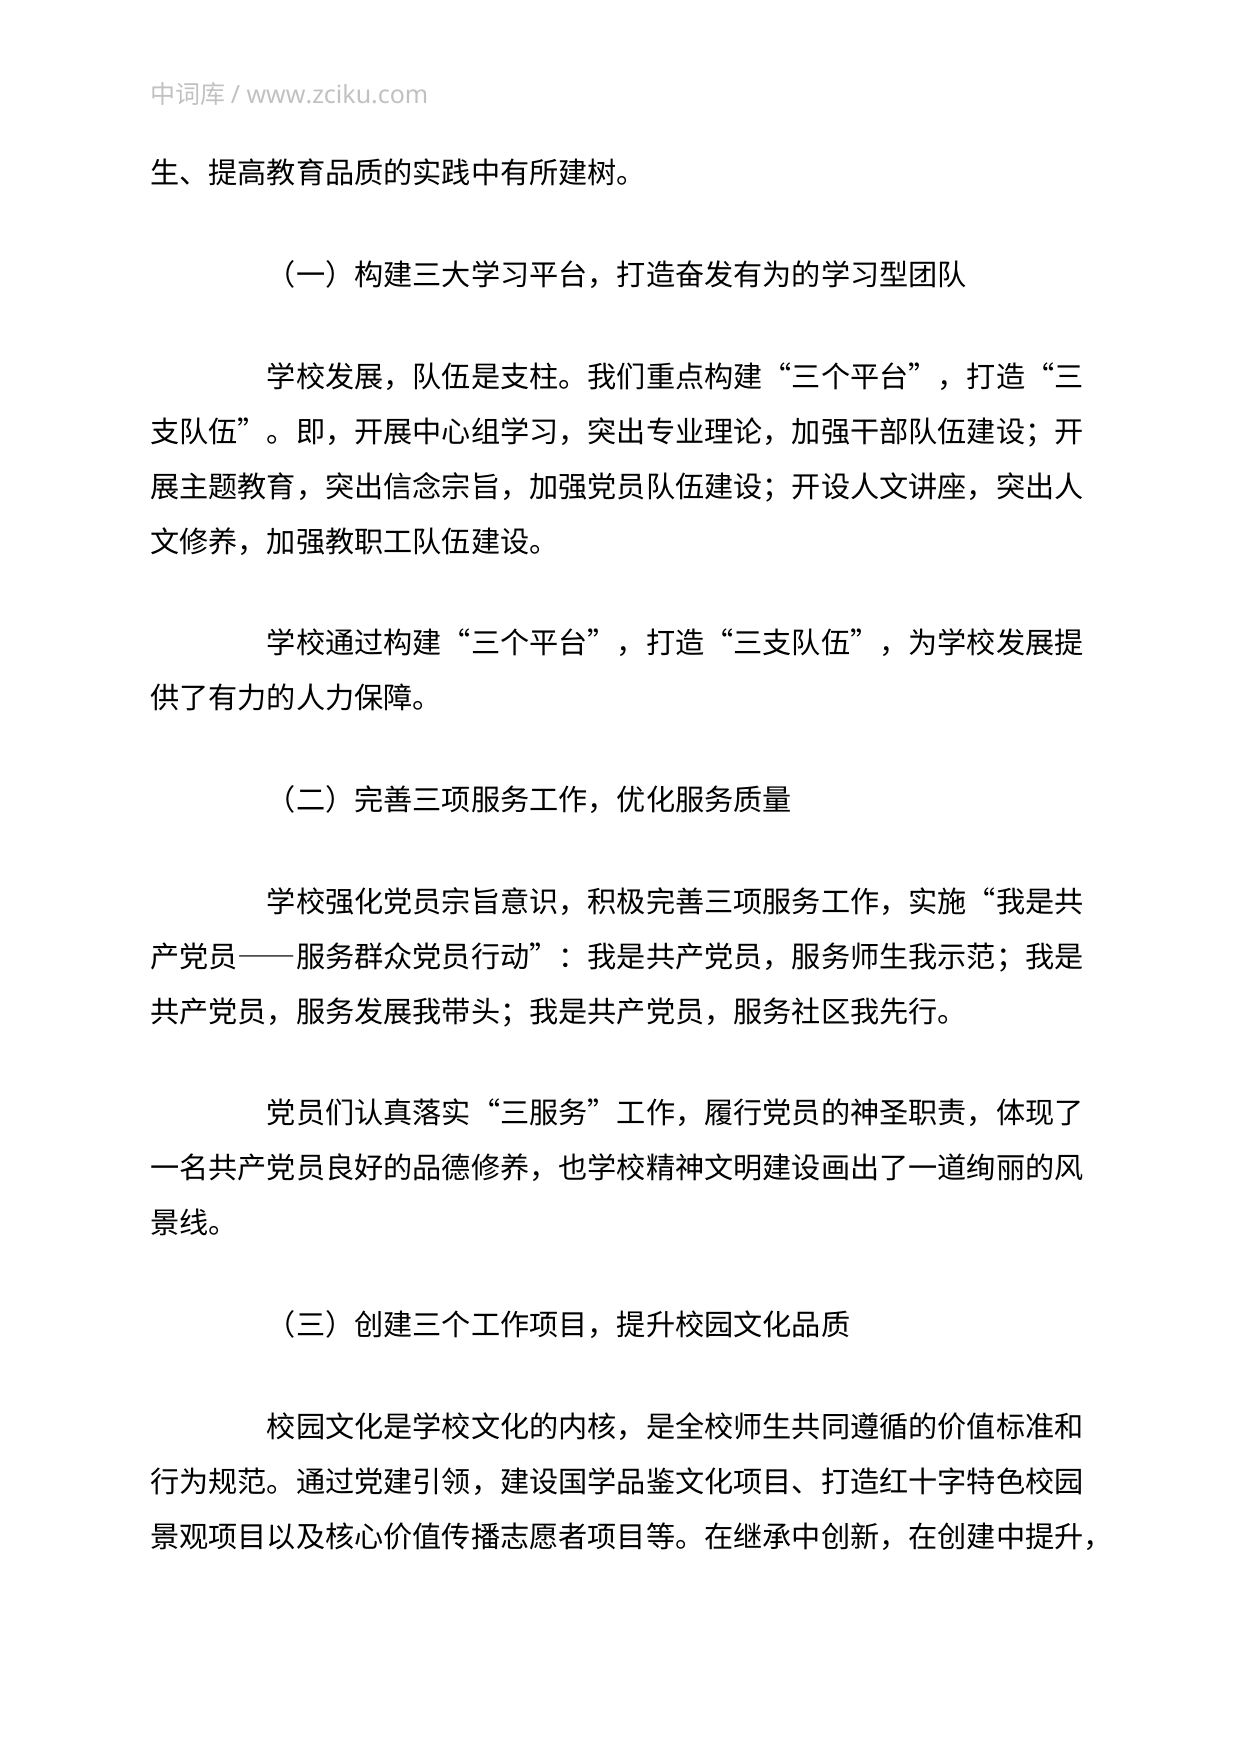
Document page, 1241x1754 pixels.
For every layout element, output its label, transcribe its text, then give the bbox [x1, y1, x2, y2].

text （一）构建三大学习平台，打造奋发有为的学习型团队 [150, 252, 1090, 294]
text （二）完善三项服务工作，优化服务质量 [150, 777, 1090, 819]
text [150, 1403, 1090, 1555]
text 学校发展，队伍是支柱。我们重点构建“三个平台”，打造“三支队伍”。即，开展中心组学习，突出专业理论，加强干部队伍建设；开展主题教育，突出信念宗旨，加强党员队伍建设；开设人文讲座，突出人文修养，加强教职工队伍建设。 [150, 353, 1090, 561]
text 学校通过构建“三个平台”，打造“三支队伍”，为学校发展提供了有力的人力保障。 [150, 620, 1090, 717]
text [150, 150, 1090, 192]
text 学校强化党员宗旨意识，积极完善三项服务工作，实施“我是共产党员——服务群众党员行动”：我是共产党员，服务师生我示范；我是共产党员，服务发展我带头；我是共产党员，服务社区我先行。 [150, 878, 1090, 1031]
text （三）创建三个工作项目，提升校园文化品质 [150, 1302, 1090, 1344]
text 党员们认真落实“三服务”工作，履行党员的神圣职责，体现了一名共产党员良好的品德修养，也学校精神文明建设画出了一道绚丽的风景线。 [150, 1090, 1090, 1242]
